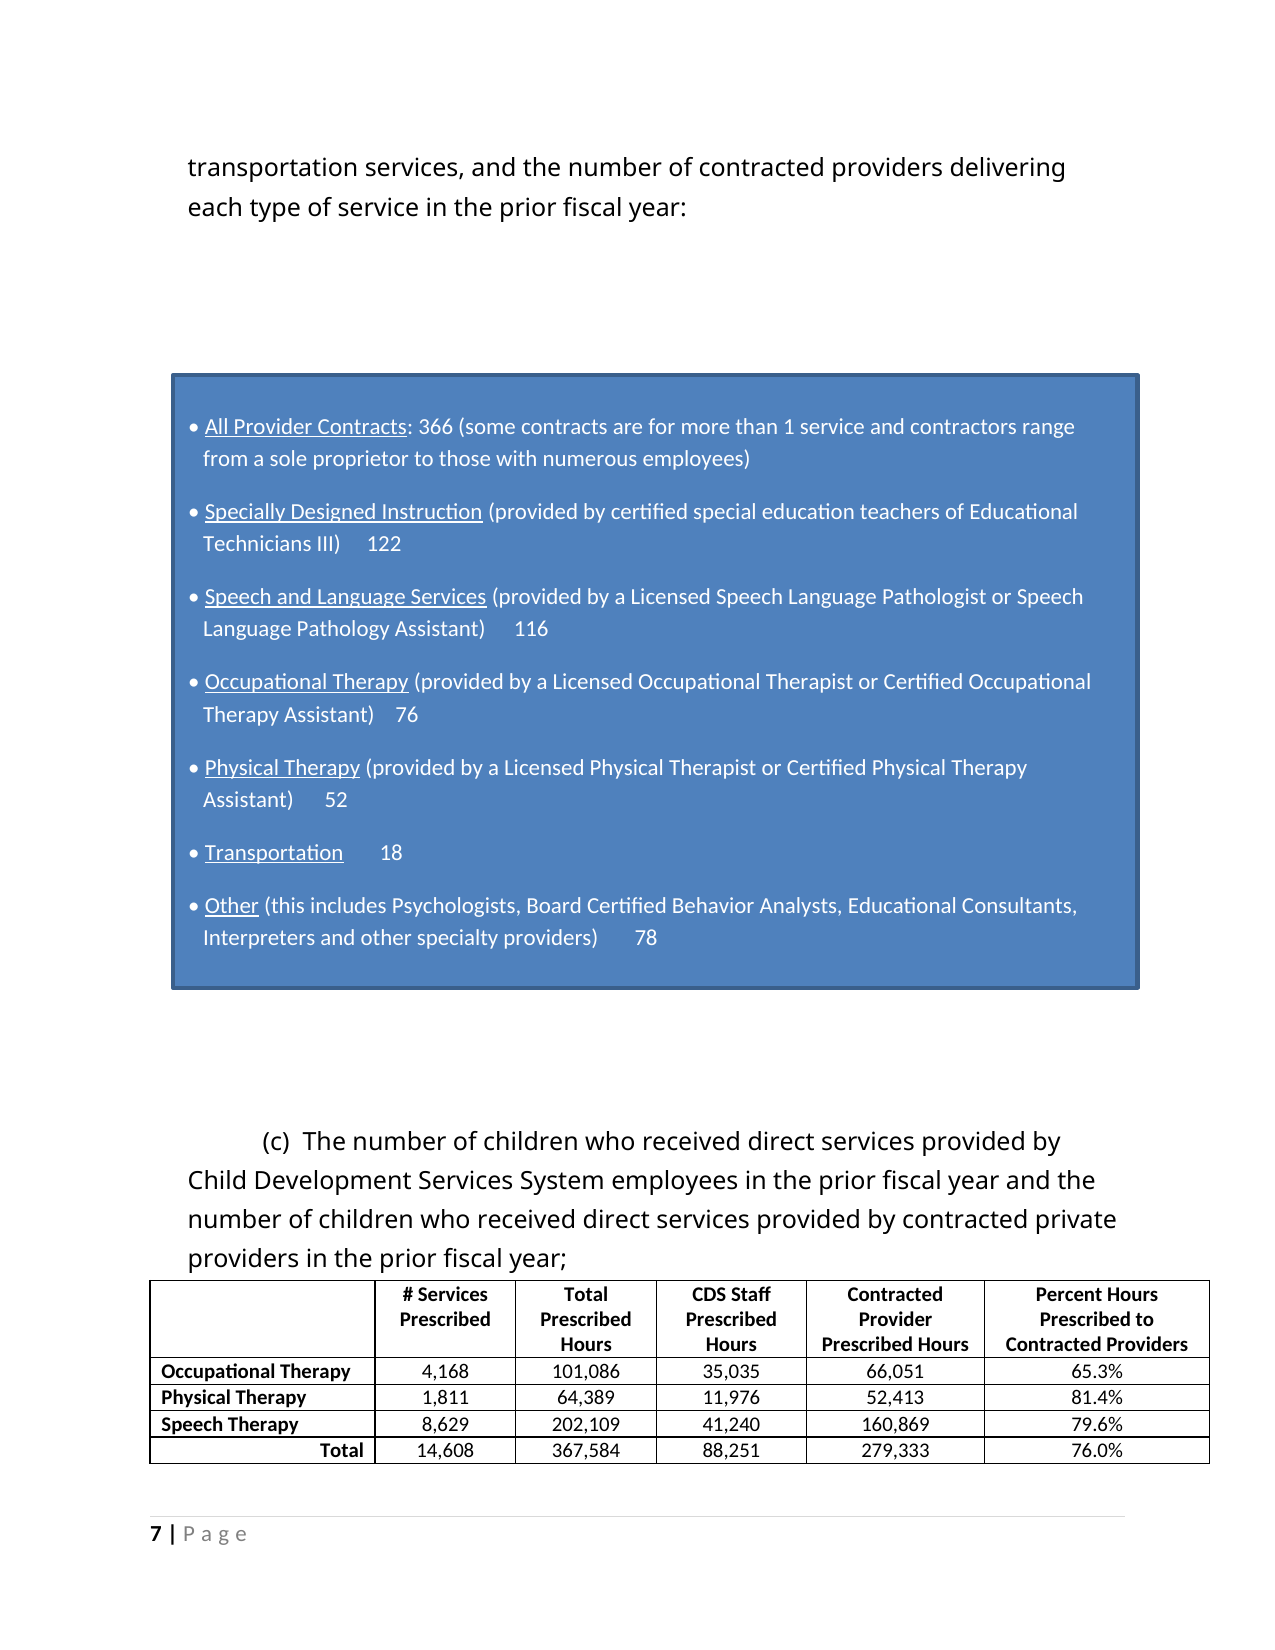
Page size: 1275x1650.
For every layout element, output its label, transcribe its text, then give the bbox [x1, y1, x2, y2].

table_cell 88,251 [657, 1438, 806, 1463]
table_cell 4,168 [376, 1358, 515, 1383]
table_header Percent Hours Prescribed to Contracted Providers [985, 1281, 1209, 1357]
table_header Contracted Provider Prescribed Hours [807, 1281, 984, 1357]
table_cell 52,413 [807, 1385, 984, 1410]
table_cell 79.6% [985, 1411, 1209, 1436]
table_cell 76.0% [985, 1438, 1209, 1463]
table_cell 160,869 [807, 1411, 984, 1436]
table_cell 11,976 [657, 1385, 806, 1410]
table_cell 41,240 [657, 1411, 806, 1436]
table_cell 101,086 [516, 1358, 656, 1383]
table_cell 35,035 [657, 1358, 806, 1383]
table_cell 64,389 [516, 1385, 656, 1410]
table_header CDS Staff Prescribed Hours [657, 1281, 806, 1357]
table_cell Total [151, 1438, 374, 1463]
table_cell 1,811 [376, 1385, 515, 1410]
table_header [151, 1281, 374, 1357]
table_cell 81.4% [985, 1385, 1209, 1410]
table_header Total Prescribed Hours [516, 1281, 656, 1357]
table_cell 14,608 [376, 1438, 515, 1463]
table_header # Services Prescribed [376, 1281, 515, 1357]
table_cell Physical Therapy [151, 1385, 374, 1410]
table_cell Occupational Therapy [151, 1358, 374, 1383]
table_cell 8,629 [376, 1411, 515, 1436]
table_cell 279,333 [807, 1438, 984, 1463]
table_cell 66,051 [807, 1358, 984, 1383]
table_cell 202,109 [516, 1411, 656, 1436]
table_cell Speech Therapy [151, 1411, 374, 1436]
table_cell 65.3% [985, 1358, 1209, 1383]
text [150, 150, 1125, 223]
text (c) The number of children who received direct services provided by Child Development Services System employees in the prior fiscal year and the number of children who received direct services provided by contracted private providers in the prior fiscal year; [150, 1123, 1125, 1275]
table_cell 367,584 [516, 1438, 656, 1463]
